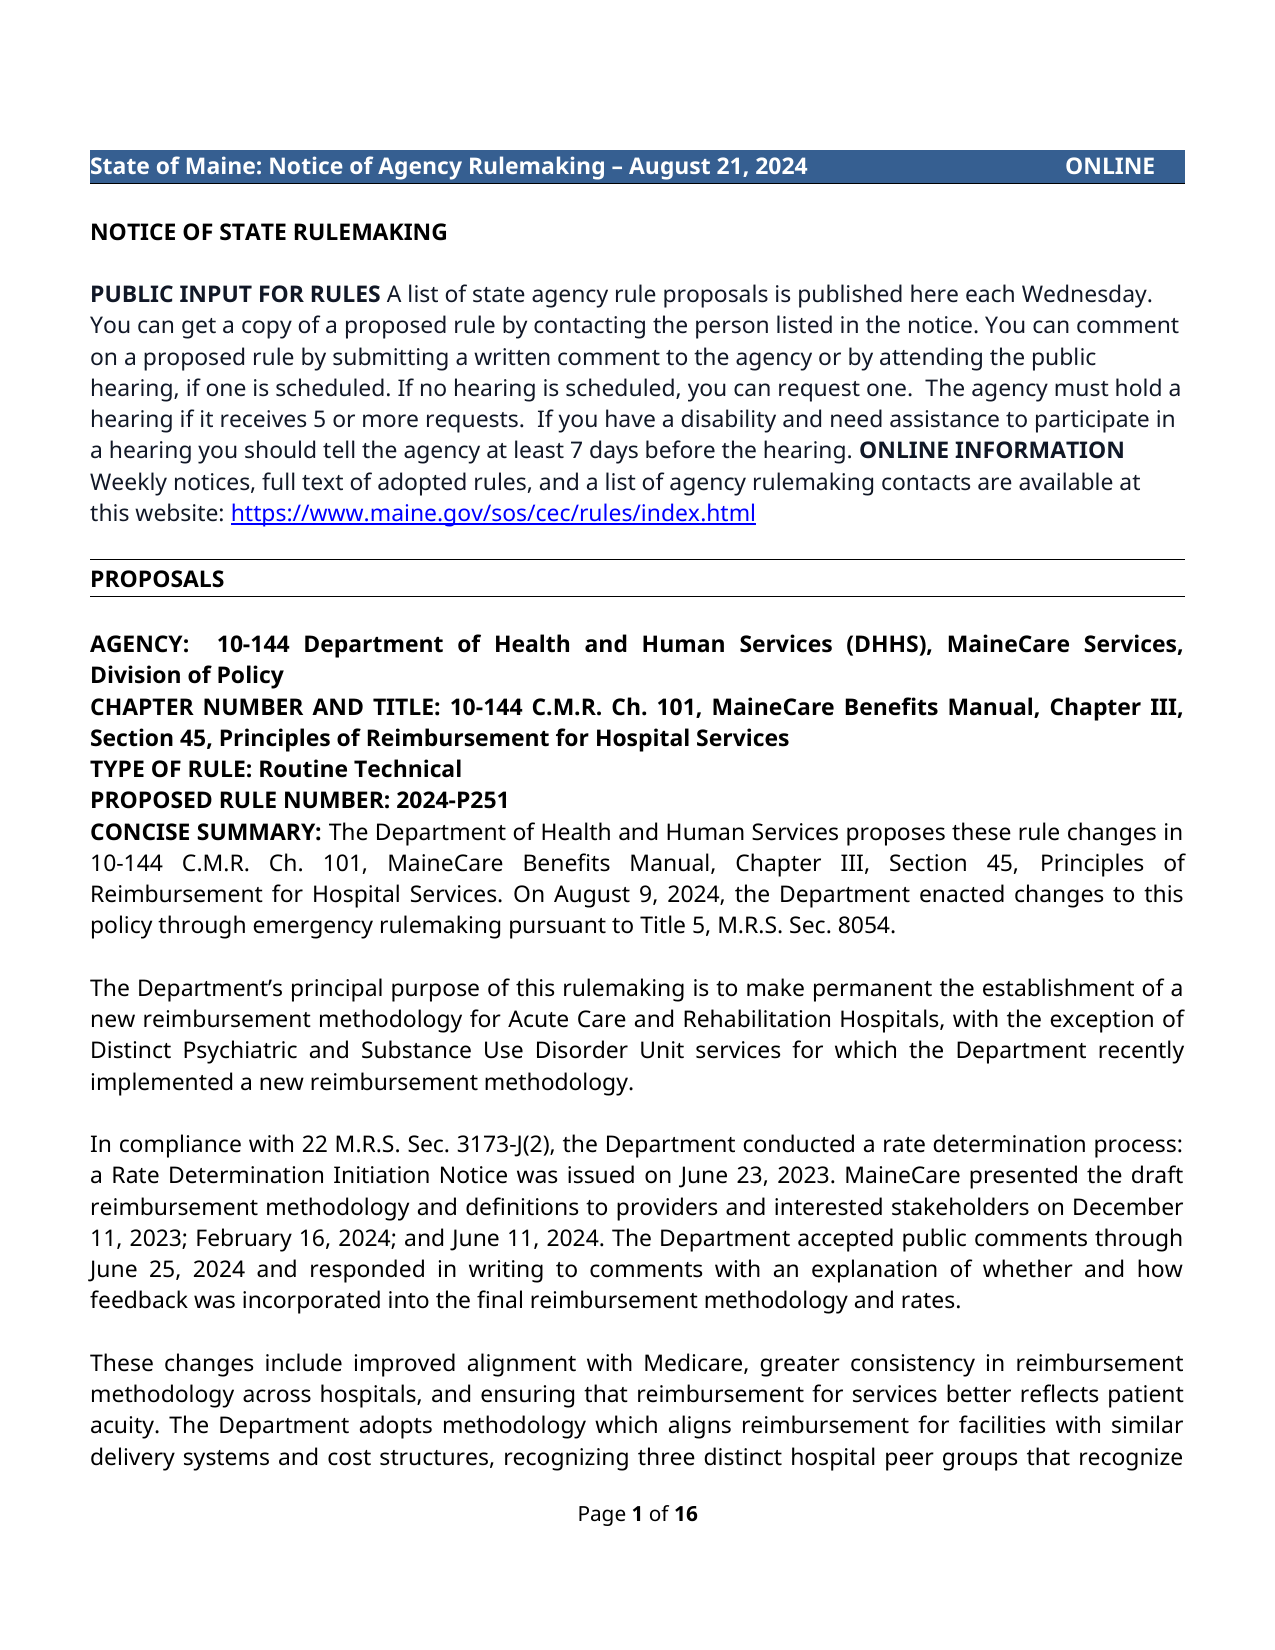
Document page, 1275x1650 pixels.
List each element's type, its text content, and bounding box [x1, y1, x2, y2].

text The Department’s principal purpose of this rulemaking is to make permanent the establishment of a new reimbursement methodology for Acute Care and Rehabilitation Hospitals, with the exception of Distinct Psychiatric and Substance Use Disorder Unit services for which the Department recently implemented a new reimbursement methodology. [90, 972, 1185, 1097]
text In compliance with 22 M.R.S. Sec. 3173-J(2), the Department conducted a rate determination process: a Rate Determination Initiation Notice was issued on June 23, 2023. MaineCare presented the draft reimbursement methodology and definitions to providers and interested stakeholders on December 11, 2023; February 16, 2024; and June 11, 2024. The Department accepted public comments through June 25, 2024 and responded in writing to comments with an explanation of whether and how feedback was incorporated into the final reimbursement methodology and rates. [90, 1128, 1185, 1316]
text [90, 1347, 1185, 1472]
text State of Maine: Notice of Agency Rulemaking – August 21, 2024 ONLINE [90, 150, 1185, 183]
text NOTICE OF STATE RULEMAKING [90, 216, 1185, 247]
text PUBLIC INPUT FOR RULES A list of state agency rule proposals is published here each Wednesday. You can get a copy of a proposed rule by contacting the person listed in the notice. You can comment on a proposed rule by submitting a written comment to the agency or by attending the public hearing, if one is scheduled. If no hearing is scheduled, you can request one. The agency must hold a hearing if it receives 5 or more requests. If you have a disability and need assistance to participate in a hearing you should tell the agency at least 7 days before the hearing. ONLINE INFORMATION Weekly notices, full text of adopted rules, and a list of agency rulemaking contacts are available at this website: https://www.maine.gov/sos/cec/rules/index.html [90, 278, 1185, 528]
text AGENCY: 10-144 Department of Health and Human Services (DHHS), MaineCare Services, Division of Policy [90, 628, 1185, 691]
text CHAPTER NUMBER AND TITLE: 10-144 C.M.R. Ch. 101, MaineCare Benefits Manual, Chapter III, Section 45, Principles of Reimbursement for Hospital Services [90, 691, 1185, 753]
text PROPOSALS [90, 560, 1185, 596]
text PROPOSED RULE NUMBER: 2024-P251 [90, 784, 1185, 816]
text CONCISE SUMMARY: The Department of Health and Human Services proposes these rule changes in 10-144 C.M.R. Ch. 101, MaineCare Benefits Manual, Chapter III, Section 45, Principles of Reimbursement for Hospital Services. On August 9, 2024, the Department enacted changes to this policy through emergency rulemaking pursuant to Title 5, M.R.S. Sec. 8054. [90, 816, 1185, 941]
text TYPE OF RULE: Routine Technical [90, 753, 1185, 784]
